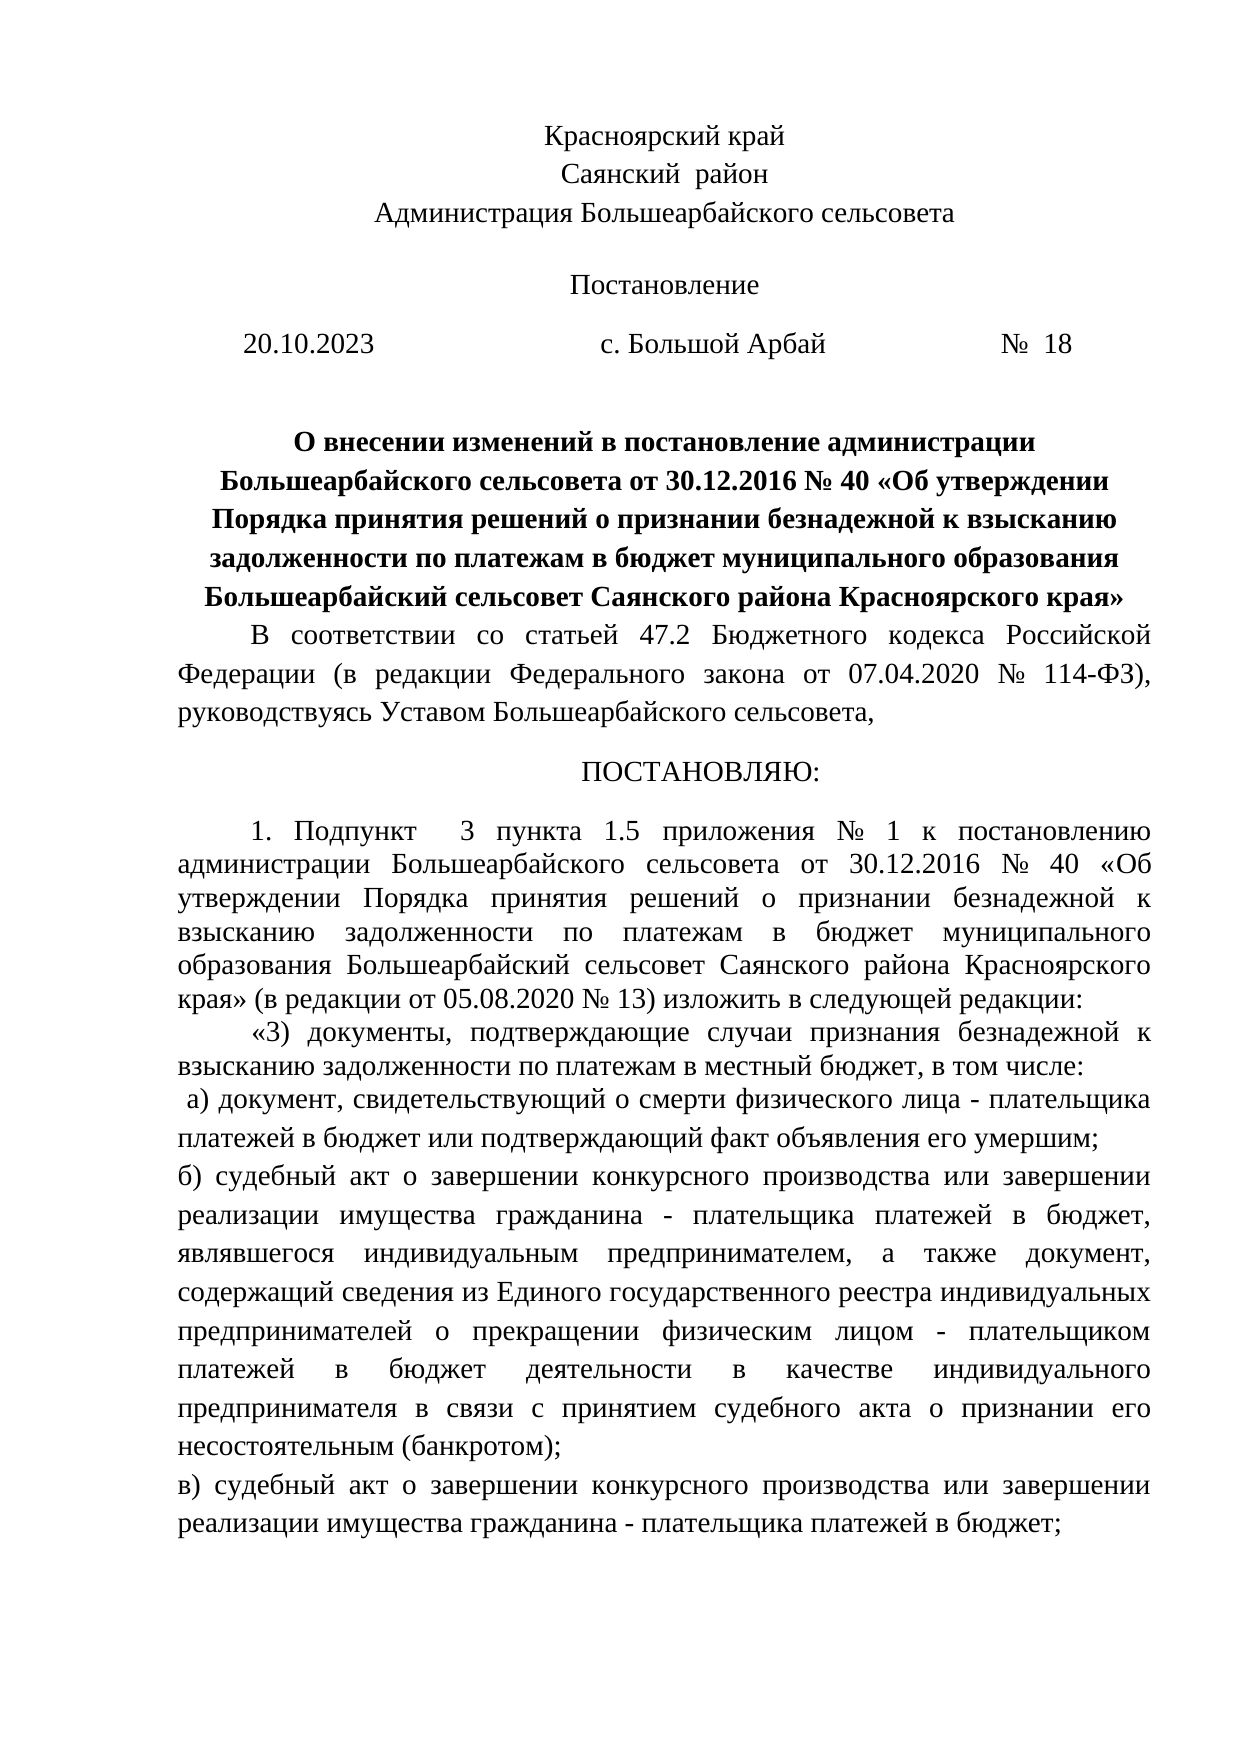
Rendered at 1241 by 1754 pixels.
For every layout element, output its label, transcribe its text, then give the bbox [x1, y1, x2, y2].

text О внесении изменений в постановление администрации Большеарбайского сельсовета от 30.12.2016 № 40 «Об утверждении Порядка принятия решений о признании безнадежной к взысканию задолженности по платежам в бюджет муниципального образования Большеарбайский сельсовет Саянского района Красноярского края» [177, 424, 1152, 612]
text Администрация Большеарбайского сельсовета [177, 195, 1152, 229]
text Саянский район [177, 157, 1152, 190]
text а) документ, свидетельствующий о смерти физического лица - плательщика платежей в бюджет или подтверждающий факт объявления его умершим; [177, 1081, 1152, 1153]
text В соответствии со статьей 47.2 Бюджетного кодекса Российской Федерации (в редакции Федерального закона от 07.04.2020 № 114-ФЗ), руководствуясь Уставом Большеарбайского сельсовета, [177, 617, 1152, 728]
text 20.10.2023 с. Большой Арбай № 18 [177, 327, 1152, 360]
text в) судебный акт о завершении конкурсного производства или завершении реализации имущества гражданина - плательщика платежей в бюджет; [177, 1467, 1152, 1539]
text Красноярский край [177, 118, 1152, 152]
text ПОСТАНОВЛЯЮ: [177, 754, 1152, 787]
text б) судебный акт о завершении конкурсного производства или завершении реализации имущества гражданина - плательщика платежей в бюджет, являвшегося индивидуальным предпринимателем, а также документ, содержащий сведения из Единого государственного реестра индивидуальных предпринимателей о прекращении физическим лицом - плательщиком платежей в бюджет деятельности в качестве индивидуального предпринимателя в связи с принятием судебного акта о признании его несостоятельным (банкротом); [177, 1158, 1152, 1462]
text 1. Подпункт 3 пункта 1.5 приложения № 1 к постановлению администрации Большеарбайского сельсовета от 30.12.2016 № 40 «Об утверждении Порядка принятия решений о признании безнадежной к взысканию задолженности по платежам в бюджет муниципального образования Большеарбайский сельсовет Саянского района Красноярского края» (в редакции от 05.08.2020 № 13) изложить в следующей редакции: [177, 813, 1152, 1014]
text «3) документы, подтверждающие случаи признания безнадежной к взысканию задолженности по платежам в местный бюджет, в том числе: [177, 1014, 1152, 1081]
text Постановление [177, 267, 1152, 301]
